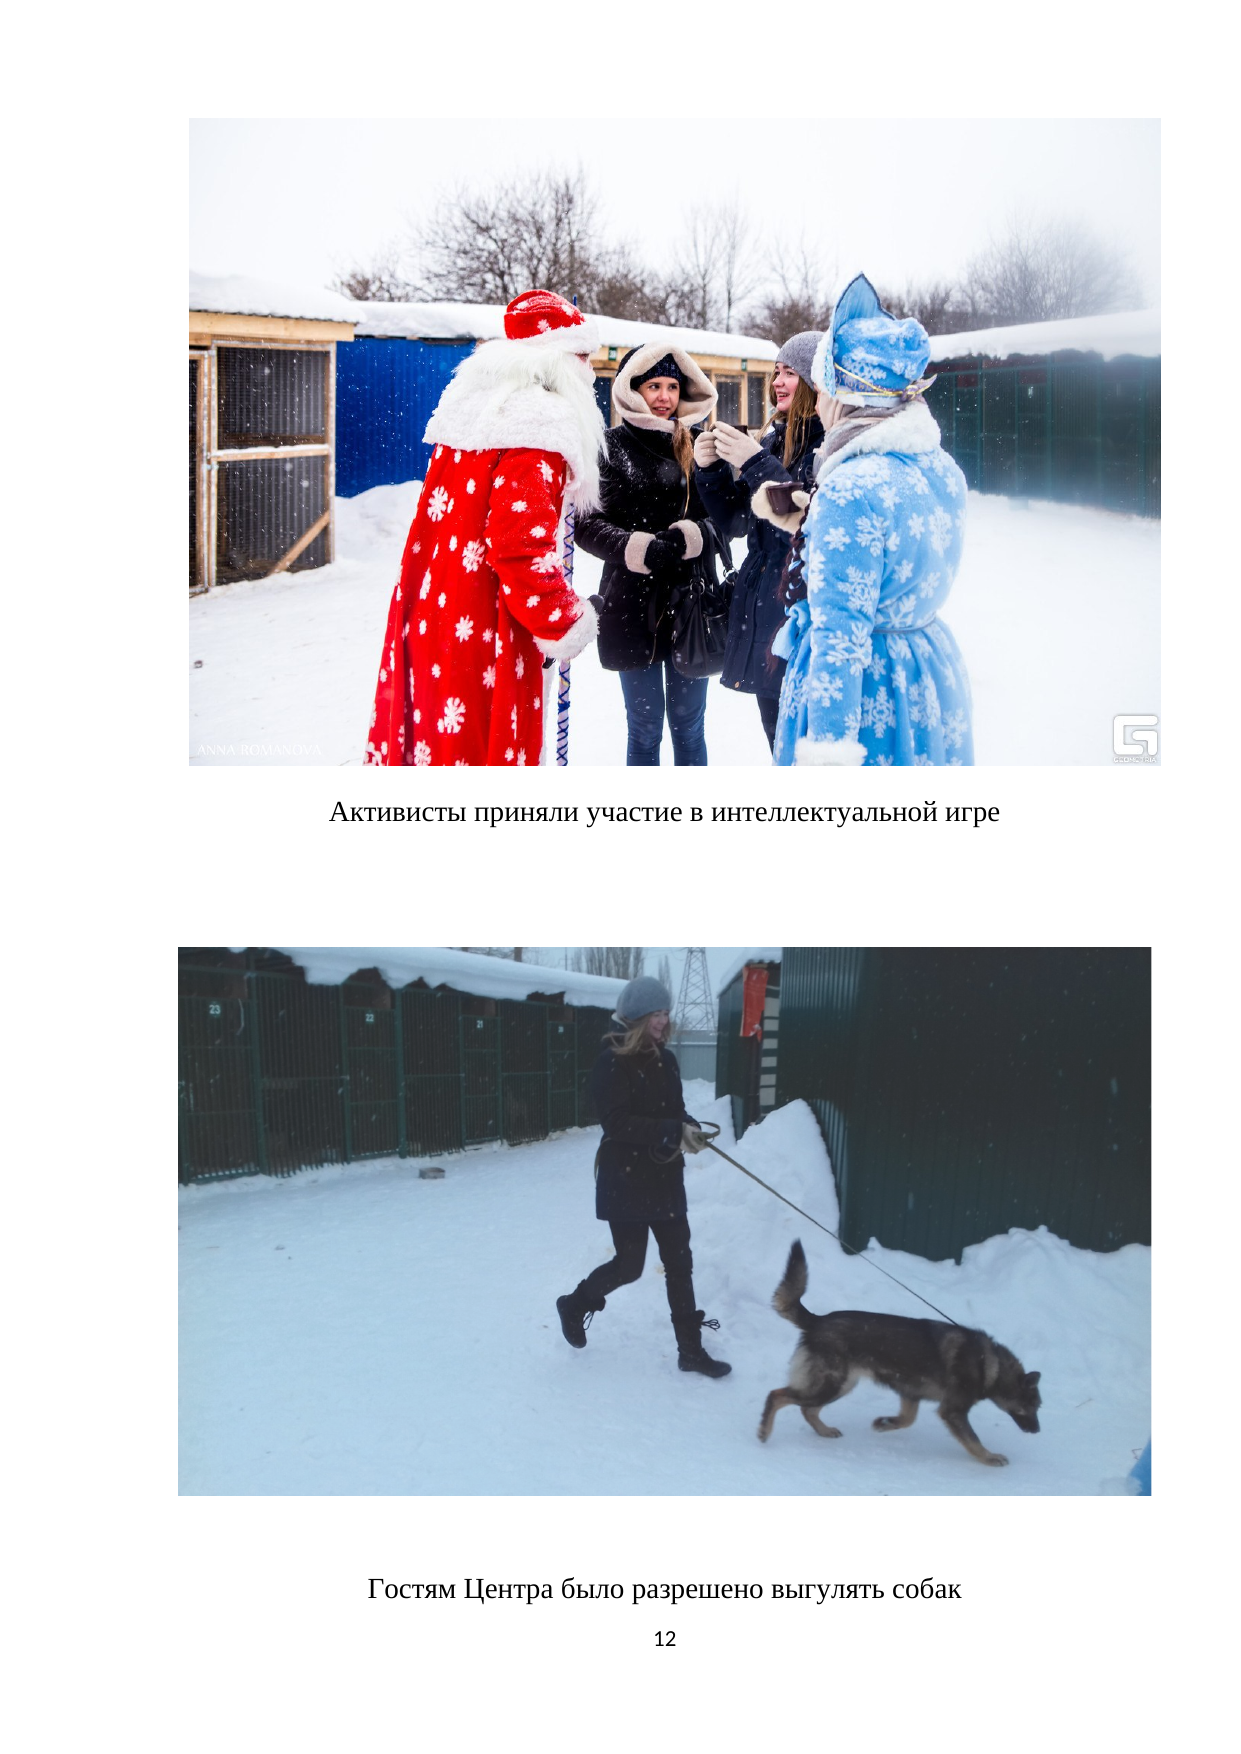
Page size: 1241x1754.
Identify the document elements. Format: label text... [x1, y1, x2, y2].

picture [189, 118, 1161, 765]
text Новизна данного проекта. Данная проблема не освещается достаточно широко на муниципальном уровне, в особенности на фоне других социальных проблем (дети-сироты, загрязнение окружающей среды и т.д.). Именно поэтому наш проект является новшеством. В новизне же заключается уникальность проекта. [178, 947, 1152, 1494]
text Гостям Центра было разрешено выгулять собак [177, 972, 1152, 1604]
